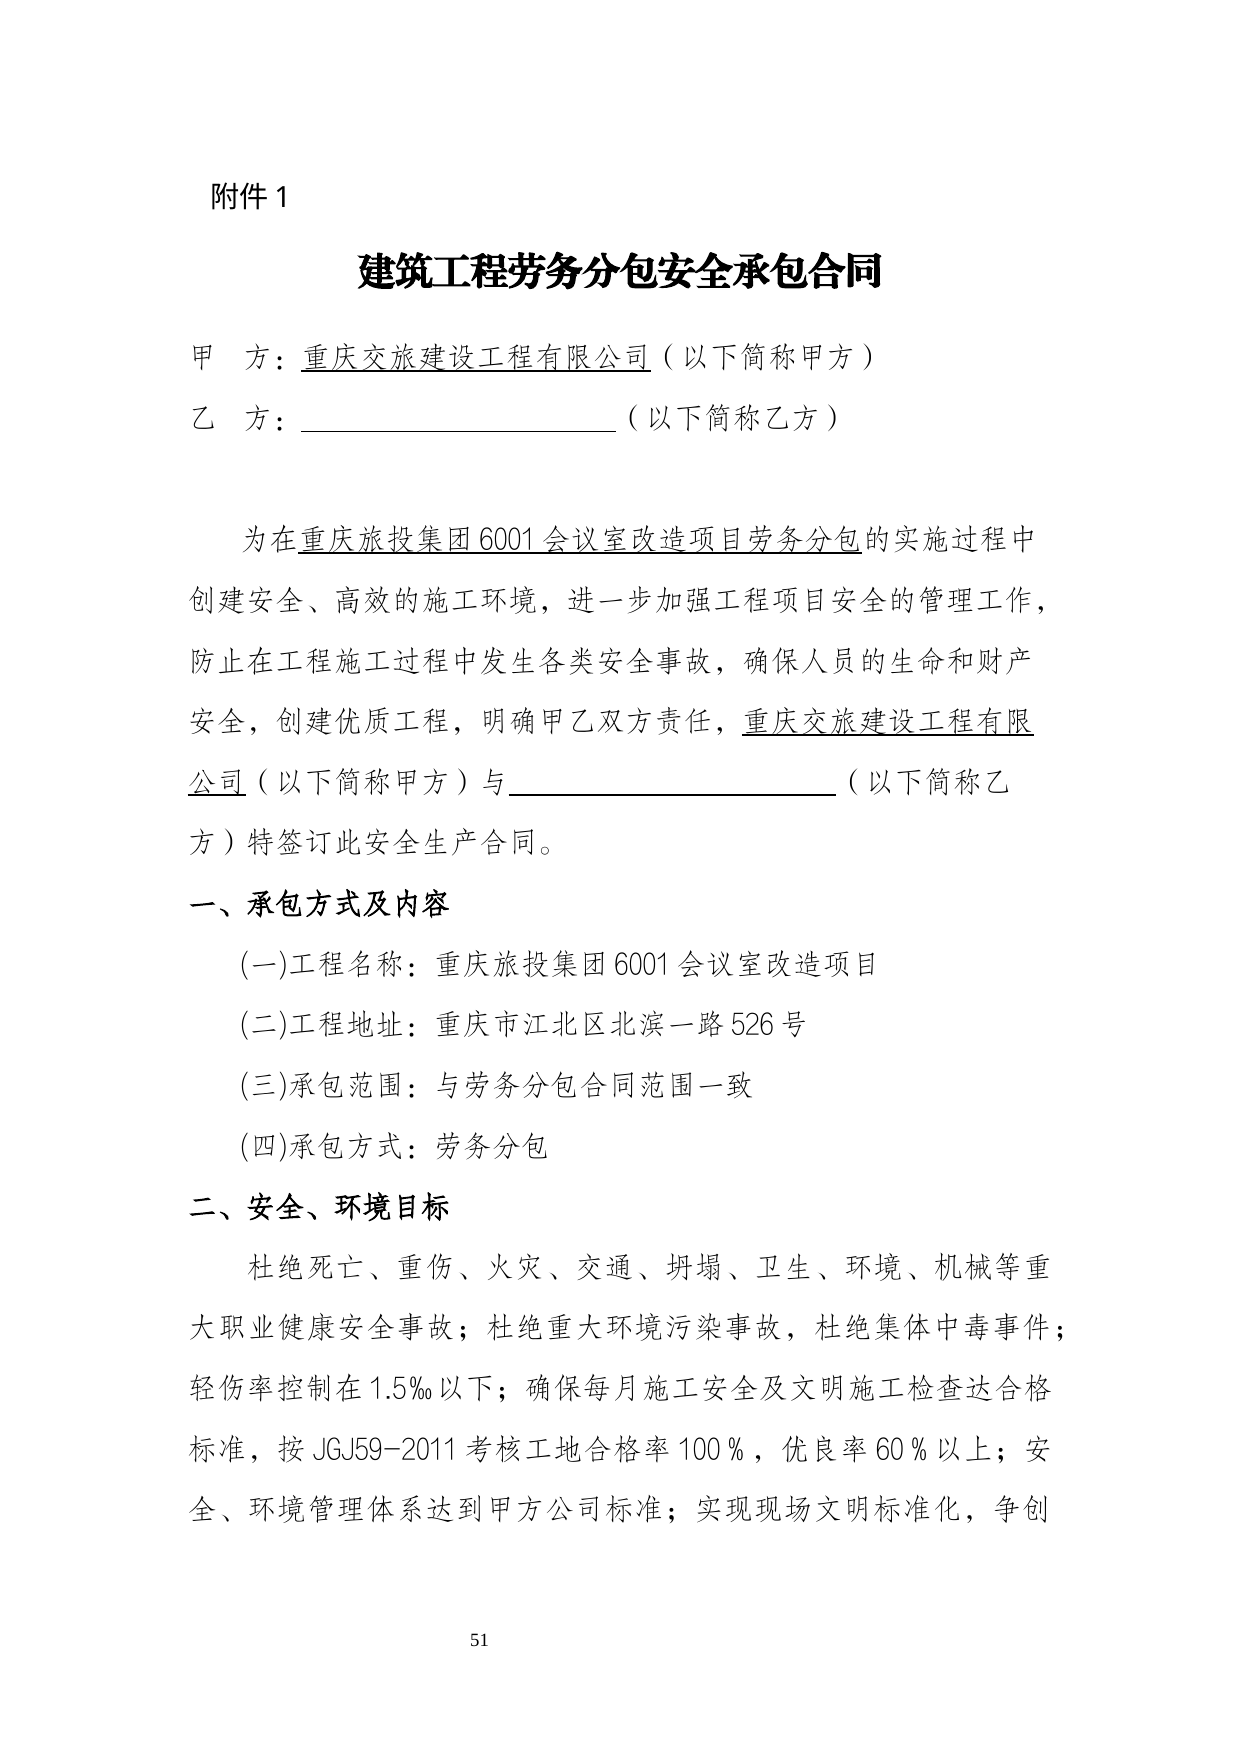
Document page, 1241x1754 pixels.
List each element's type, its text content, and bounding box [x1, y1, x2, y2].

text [187, 1238, 1053, 1541]
text 乙 方： （以下简称乙方） [187, 389, 1053, 450]
text 建筑工程劳务分包安全承包合同 [187, 243, 1053, 303]
text (一)工程名称：重庆旅投集团6001会议室改造项目 [187, 935, 1053, 995]
text (四)承包方式：劳务分包 [187, 1117, 1053, 1177]
text 为在重庆旅投集团6001会议室改造项目劳务分包的实施过程中创建安全、高效的施工环境，进一步加强工程项目安全的管理工作，防止在工程施工过程中发生各类安全事故，确保人员的生命和财产安全，创建优质工程，明确甲乙双方责任，重庆交旅建设工程有限公司（以下简称甲方）与 （以下简称乙方）特签订此安全生产合同。 [187, 510, 1053, 874]
text 甲 方：重庆交旅建设工程有限公司（以下简称甲方） [187, 328, 1053, 389]
text (三)承包范围：与劳务分包合同范围一致 [187, 1056, 1053, 1117]
text 一、承包方式及内容 [187, 874, 1053, 935]
text (二)工程地址：重庆市江北区北滨一路526号 [187, 995, 1053, 1056]
text 二、安全、环境目标 [187, 1177, 1053, 1238]
text 附件1 [187, 164, 1053, 225]
